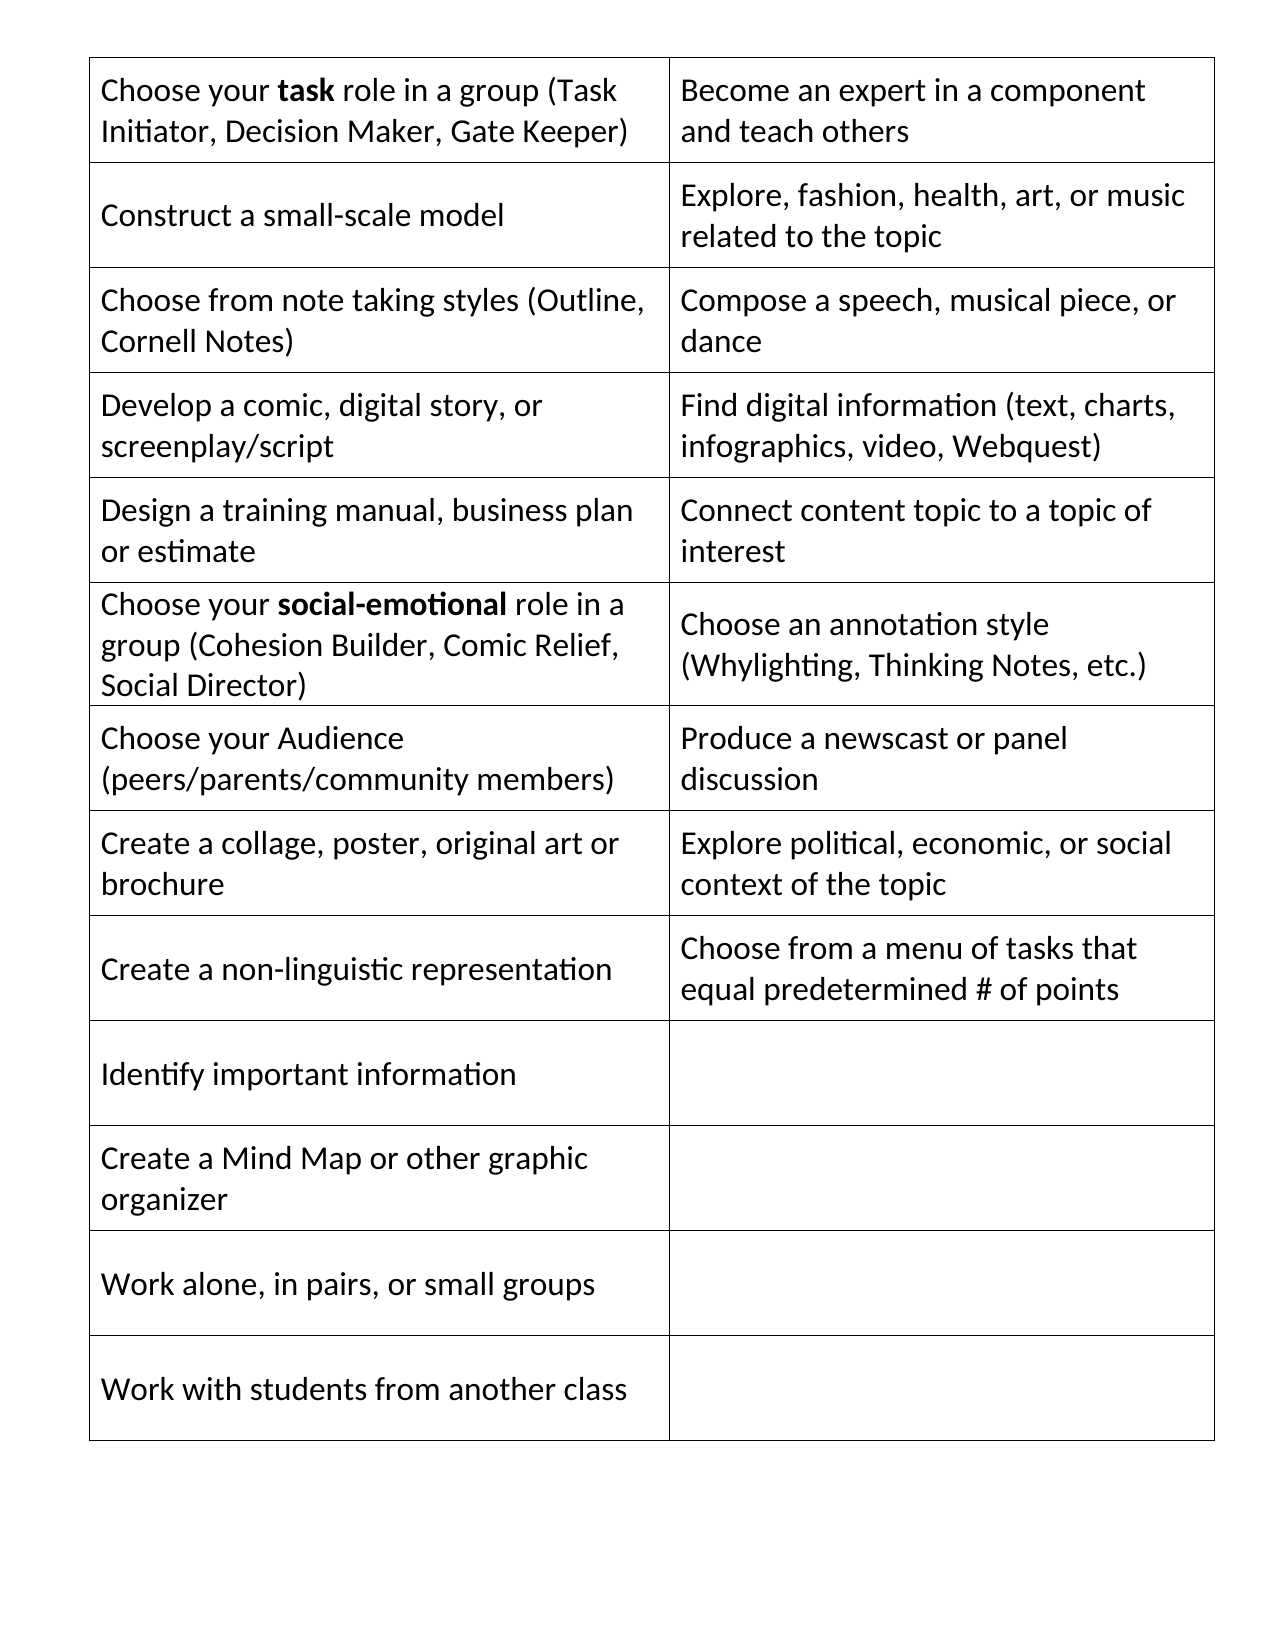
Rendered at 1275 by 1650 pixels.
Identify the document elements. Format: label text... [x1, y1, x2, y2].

table_cell Choose from note taking styles (Outline, Cornell Notes) [90, 268, 669, 372]
table_cell Design a training manual, business plan or estimate [90, 478, 669, 582]
table_cell Produce a newscast or panel discussion [670, 706, 1214, 810]
table_cell Choose your social-emotional role in a group (Cohesion Builder, Comic Relief, Social Director) [90, 583, 669, 705]
table_header Become an expert in a component and teach others [670, 58, 1214, 162]
table_cell [670, 1021, 1214, 1125]
table_cell Choose your Audience (peers/parents/community members) [90, 706, 669, 810]
table_cell Explore political, economic, or social context of the topic [670, 811, 1214, 915]
table_cell Work alone, in pairs, or small groups [90, 1231, 669, 1335]
table_cell Construct a small-scale model [90, 163, 669, 267]
table_cell [670, 1126, 1214, 1230]
table_cell Work with students from another class [90, 1336, 669, 1440]
table_cell Compose a speech, musical piece, or dance [670, 268, 1214, 372]
table_cell [670, 1336, 1214, 1440]
table_cell Identify important information [90, 1021, 669, 1125]
table_cell Develop a comic, digital story, or screenplay/script [90, 373, 669, 477]
table_cell Choose an annotation style (Whylighting, Thinking Notes, etc.) [670, 583, 1214, 705]
table_cell Connect content topic to a topic of interest [670, 478, 1214, 582]
table_cell Create a Mind Map or other graphic organizer [90, 1126, 669, 1230]
table_cell [670, 1231, 1214, 1335]
table_cell Choose from a menu of tasks that equal predetermined # of points [670, 916, 1214, 1020]
table_cell Find digital information (text, charts, infographics, video, Webquest) [670, 373, 1214, 477]
table_header Choose your task role in a group (Task Initiator, Decision Maker, Gate Keeper) [90, 58, 669, 162]
table_cell Create a collage, poster, original art or brochure [90, 811, 669, 915]
table_cell Create a non-linguistic representation [90, 916, 669, 1020]
table_cell Explore, fashion, health, art, or music related to the topic [670, 163, 1214, 267]
